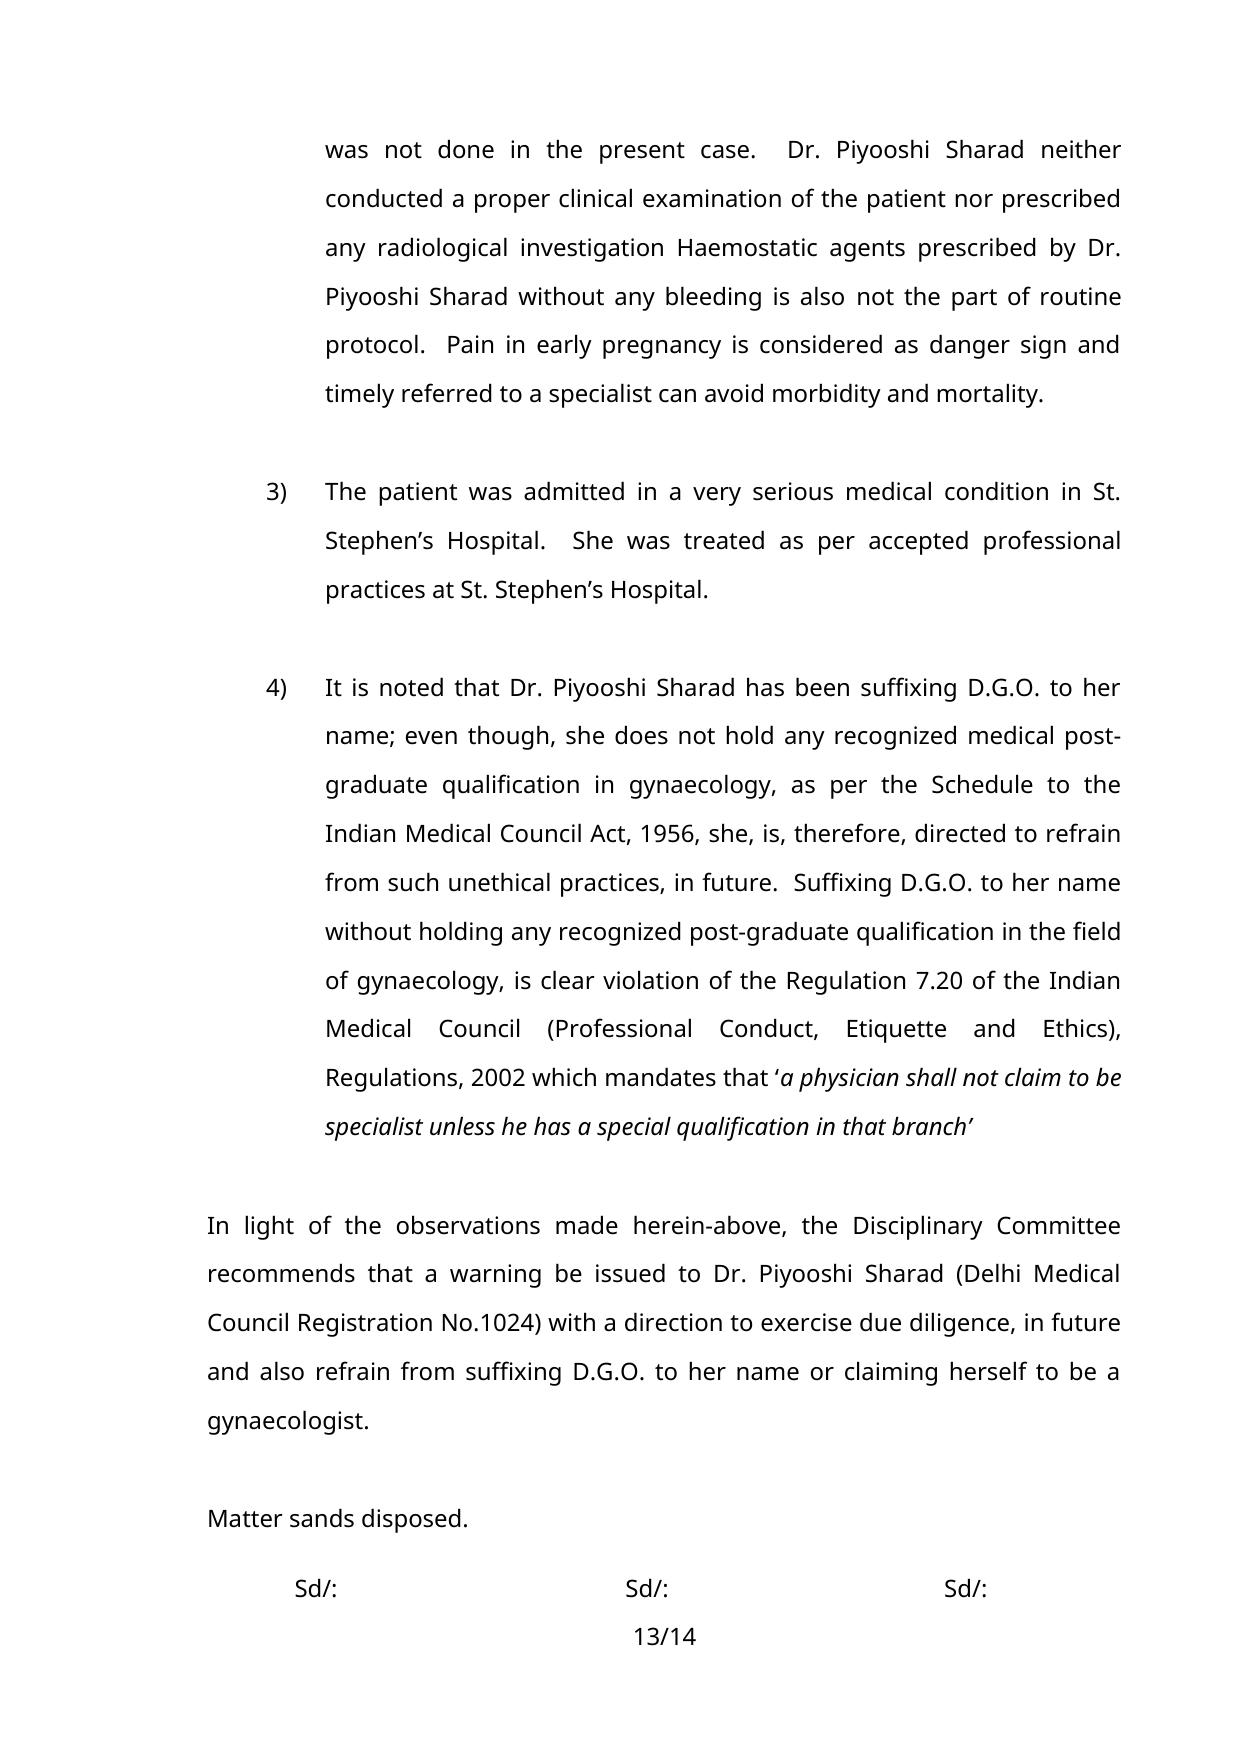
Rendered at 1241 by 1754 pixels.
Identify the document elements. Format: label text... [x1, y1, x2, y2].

text In light of the observations made herein-above, the Disciplinary Committee recommends that a warning be issued to Dr. Piyooshi Sharad (Delhi Medical Council Registration No.1024) with a direction to exercise due diligence, in future and also refrain from suffixing D.G.O. to her name or claiming herself to be a gynaecologist. [207, 1208, 1122, 1436]
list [266, 133, 1122, 410]
text Sd/: Sd/: Sd/: [207, 1572, 1122, 1604]
list It is noted that Dr. Piyooshi Sharad has been suffixing D.G.O. to her name; even though, she does not hold any recognized medical post-graduate qualification in gynaecology, as per the Schedule to the Indian Medical Council Act, 1956, she, is, therefore, directed to refrain from such unethical practices, in future. Suffixing D.G.O. to her name without holding any recognized post-graduate qualification in the field of gynaecology, is clear violation of the Regulation 7.20 of the Indian Medical Council (Professional Conduct, Etiquette and Ethics), Regulations, 2002 which mandates that ‘a physician shall not claim to be specialist unless he has a special qualification in that branch’ [266, 670, 1122, 1143]
text Matter sands disposed. [207, 1502, 1122, 1535]
list The patient was admitted in a very serious medical condition in St. Stephen’s Hospital. She was treated as per accepted professional practices at St. Stephen’s Hospital. [266, 475, 1122, 605]
